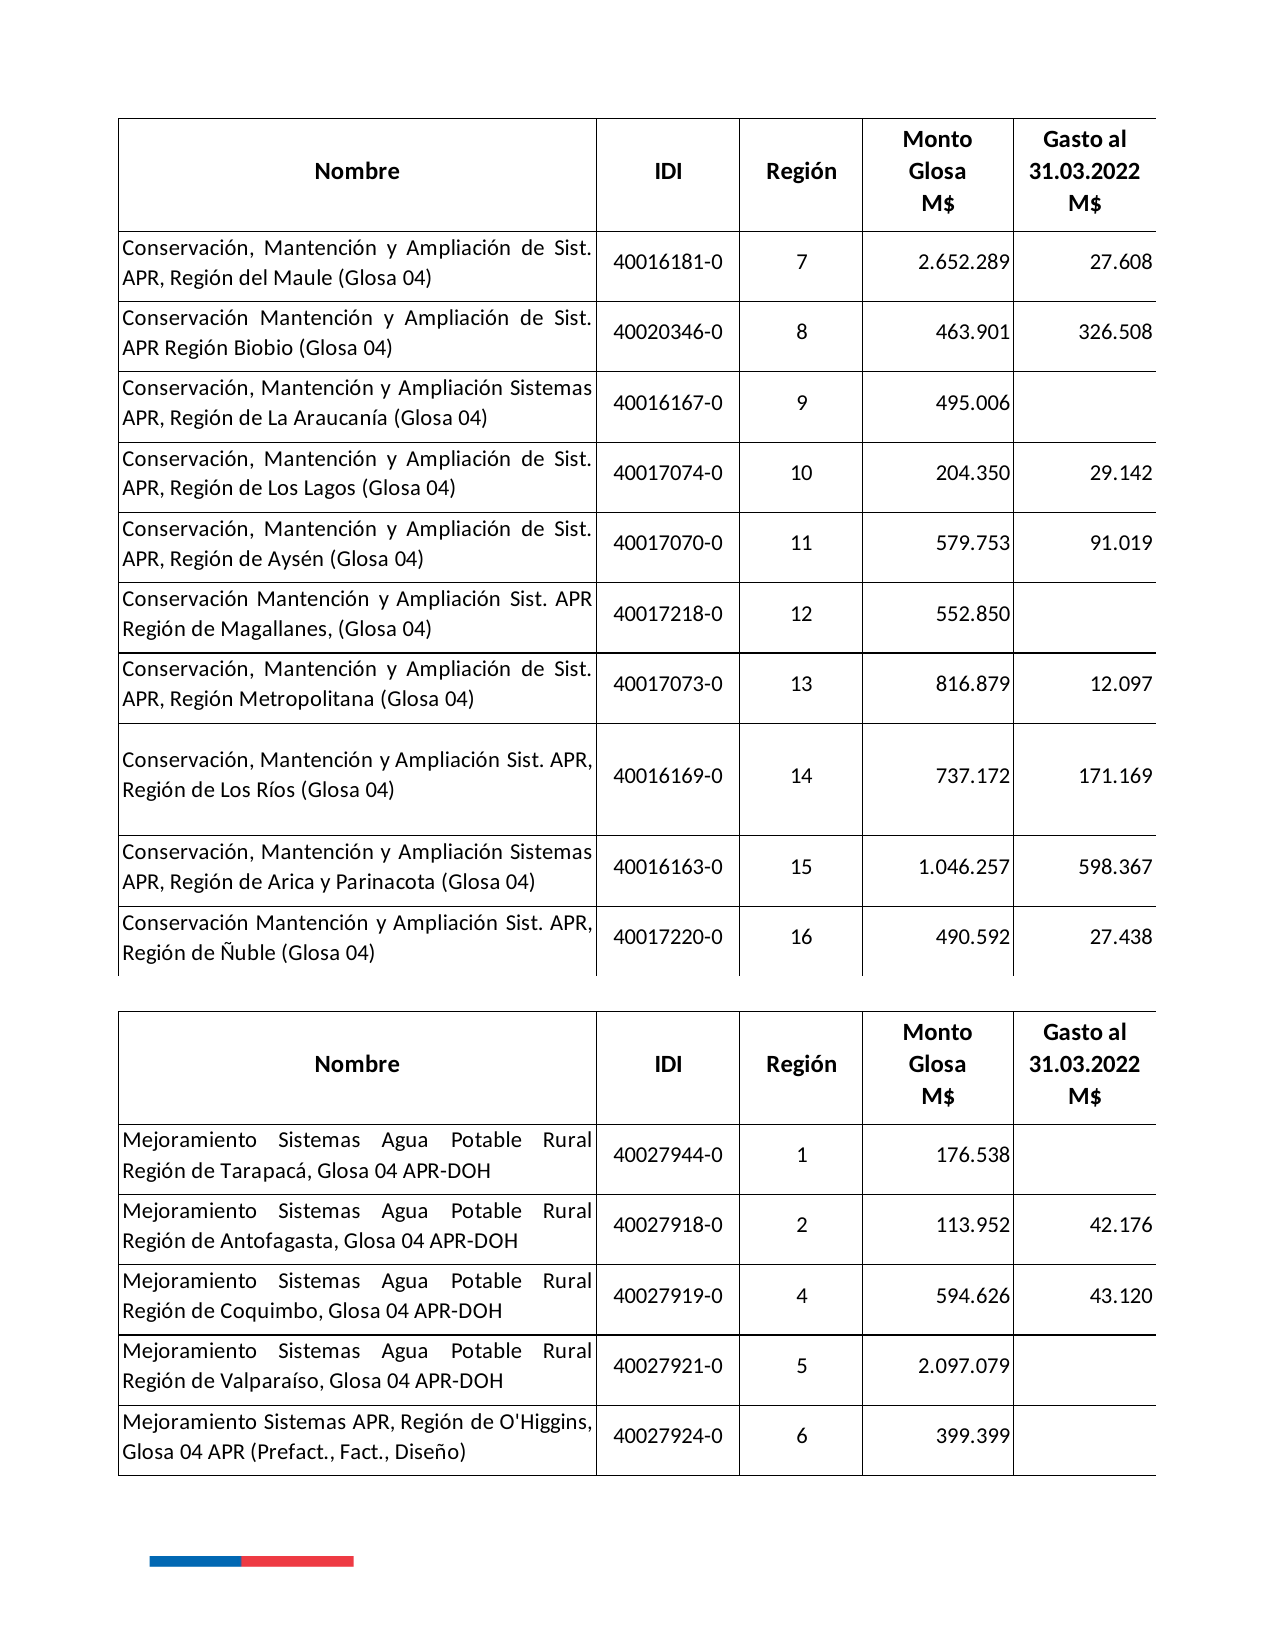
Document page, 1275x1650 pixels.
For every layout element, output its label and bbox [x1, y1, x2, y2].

picture [149, 1556, 354, 1567]
